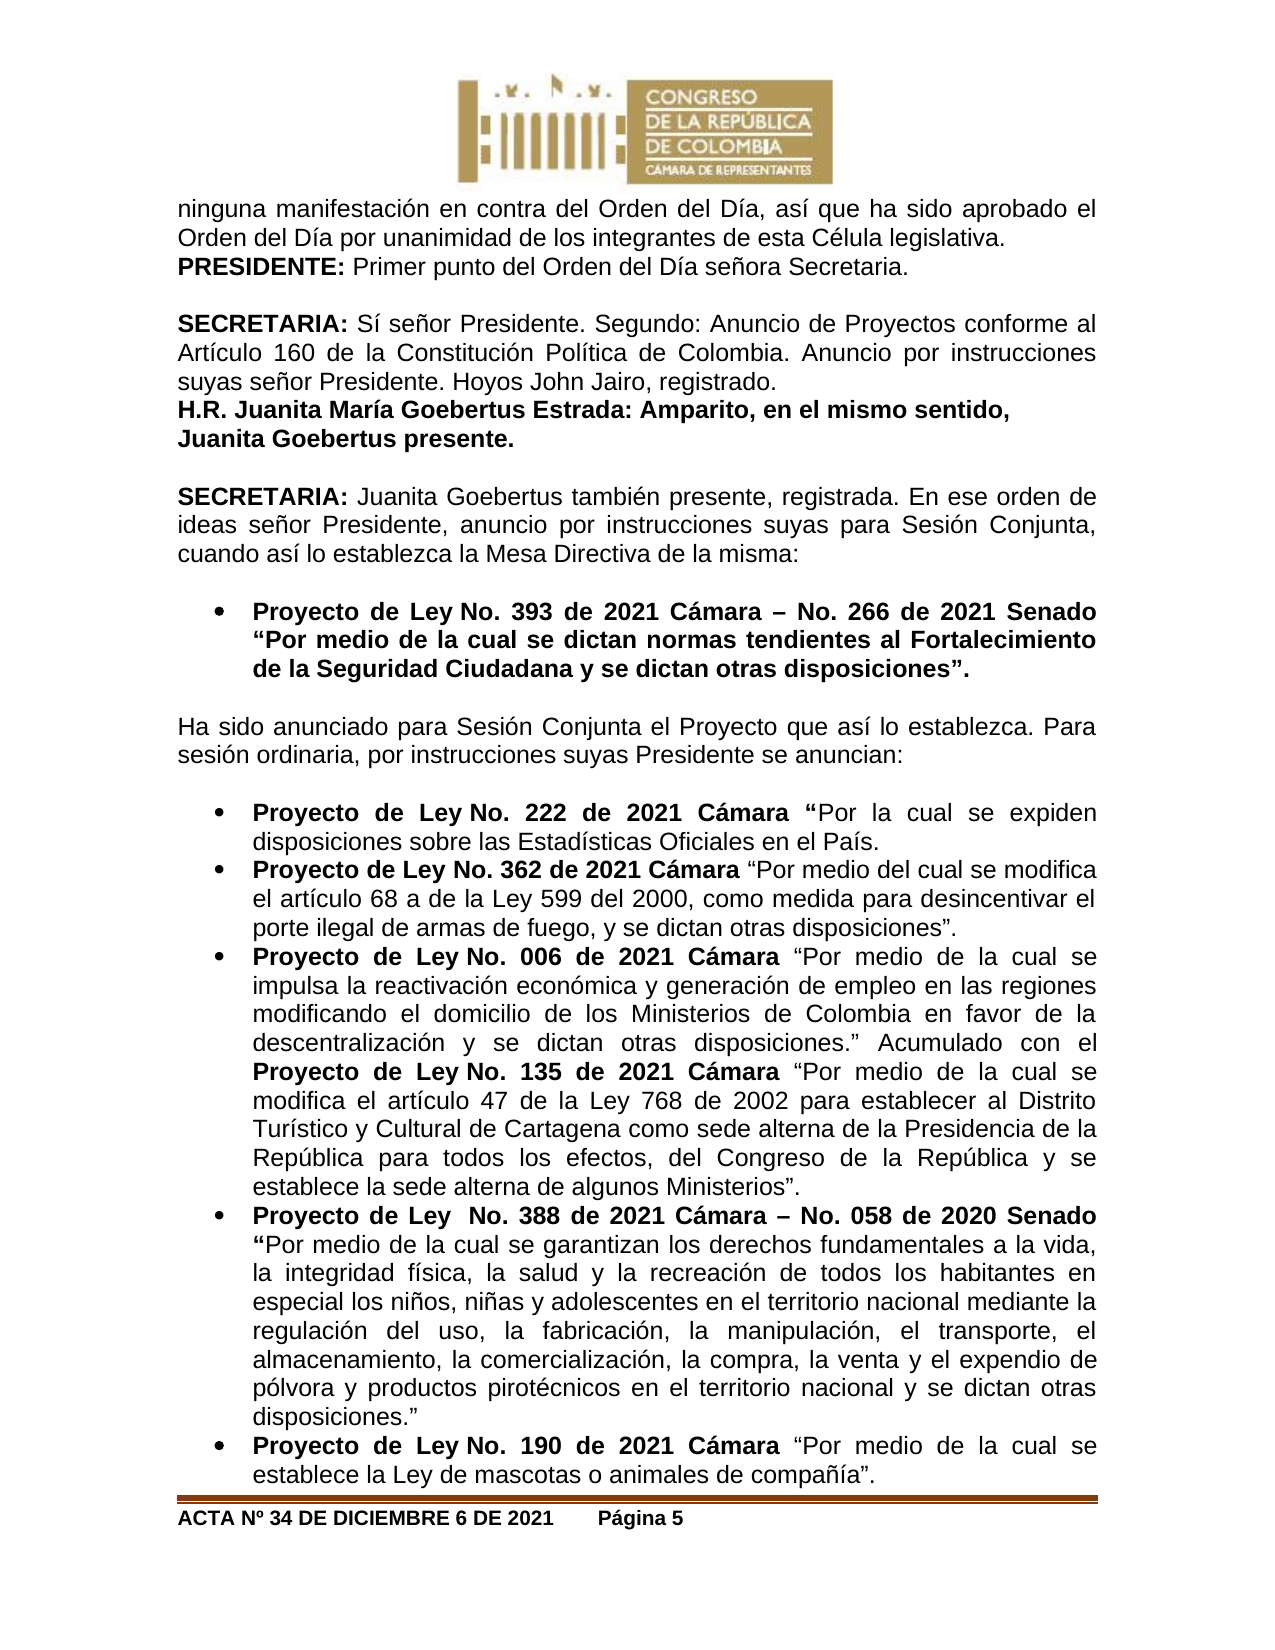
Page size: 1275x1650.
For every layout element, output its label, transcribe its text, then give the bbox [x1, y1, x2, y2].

text Ha sido anunciado para Sesión Conjunta el Proyecto que así lo establezca. Para sesión ordinaria, por instrucciones suyas Presidente se anuncian: [177, 712, 1098, 769]
list Proyecto de Ley No. 006 de 2021 Cámara “Por medio de la cual se impulsa la reactivación económica y generación de empleo en las regiones modificando el domicilio de los Ministerios de Colombia en favor de la descentralización y se dictan otras disposiciones.” Acumulado con el Proyecto de Ley No. 135 de 2021 Cámara “Por medio de la cual se modifica el artículo 47 de la Ley 768 de 2002 para establecer al Distrito Turístico y Cultural de Cartagena como sede alterna de la Presidencia de la República para todos los efectos, del Congreso de la República y se establece la sede alterna de algunos Ministerios”. [215, 942, 1098, 1201]
text PRESIDENTE: Primer punto del Orden del Día señora Secretaria. [177, 252, 1098, 280]
list Proyecto de Ley No. 393 de 2021 Cámara – No. 266 de 2021 Senado “Por medio de la cual se dictan normas tendientes al Fortalecimiento de la Seguridad Ciudadana y se dictan otras disposiciones”. [215, 597, 1098, 683]
text SECRETARIA: Juanita Goebertus también presente, registrada. En ese orden de ideas señor Presidente, anuncio por instrucciones suyas para Sesión Conjunta, cuando así lo establezca la Mesa Directiva de la misma: [177, 482, 1098, 568]
list Proyecto de Ley No. 362 de 2021 Cámara “Por medio del cual se modifica el artículo 68 a de la Ley 599 del 2000, como medida para desincentivar el porte ilegal de armas de fuego, y se dictan otras disposiciones”. [215, 856, 1098, 942]
subtitle H.R. Juanita María Goebertus Estrada: Amparito, en el mismo sentido, Juanita Goebertus presente. [177, 395, 1098, 453]
list Proyecto de Ley No. 222 de 2021 Cámara “Por la cual se expiden disposiciones sobre las Estadísticas Oficiales en el País. [215, 798, 1098, 856]
text SECRETARIA: Sí señor Presidente. Segundo: Anuncio de Proyectos conforme al Artículo 160 de la Constitución Política de Colombia. Anuncio por instrucciones suyas señor Presidente. Hoyos John Jairo, registrado. [177, 309, 1098, 395]
list Proyecto de Ley No. 190 de 2021 Cámara “Por medio de la cual se establece la Ley de mascotas o animales de compañía”. [215, 1431, 1098, 1488]
picture [431, 73, 844, 194]
list Proyecto de Ley No. 388 de 2021 Cámara – No. 058 de 2020 Senado “Por medio de la cual se garantizan los derechos fundamentales a la vida, la integridad física, la salud y la recreación de todos los habitantes en especial los niños, niñas y adolescentes en el territorio nacional mediante la regulación del uso, la fabricación, la manipulación, el transporte, el almacenamiento, la comercialización, la compra, la venta y el expendio de pólvora y productos pirotécnicos en el territorio nacional y se dictan otras disposiciones.” [215, 1201, 1098, 1431]
